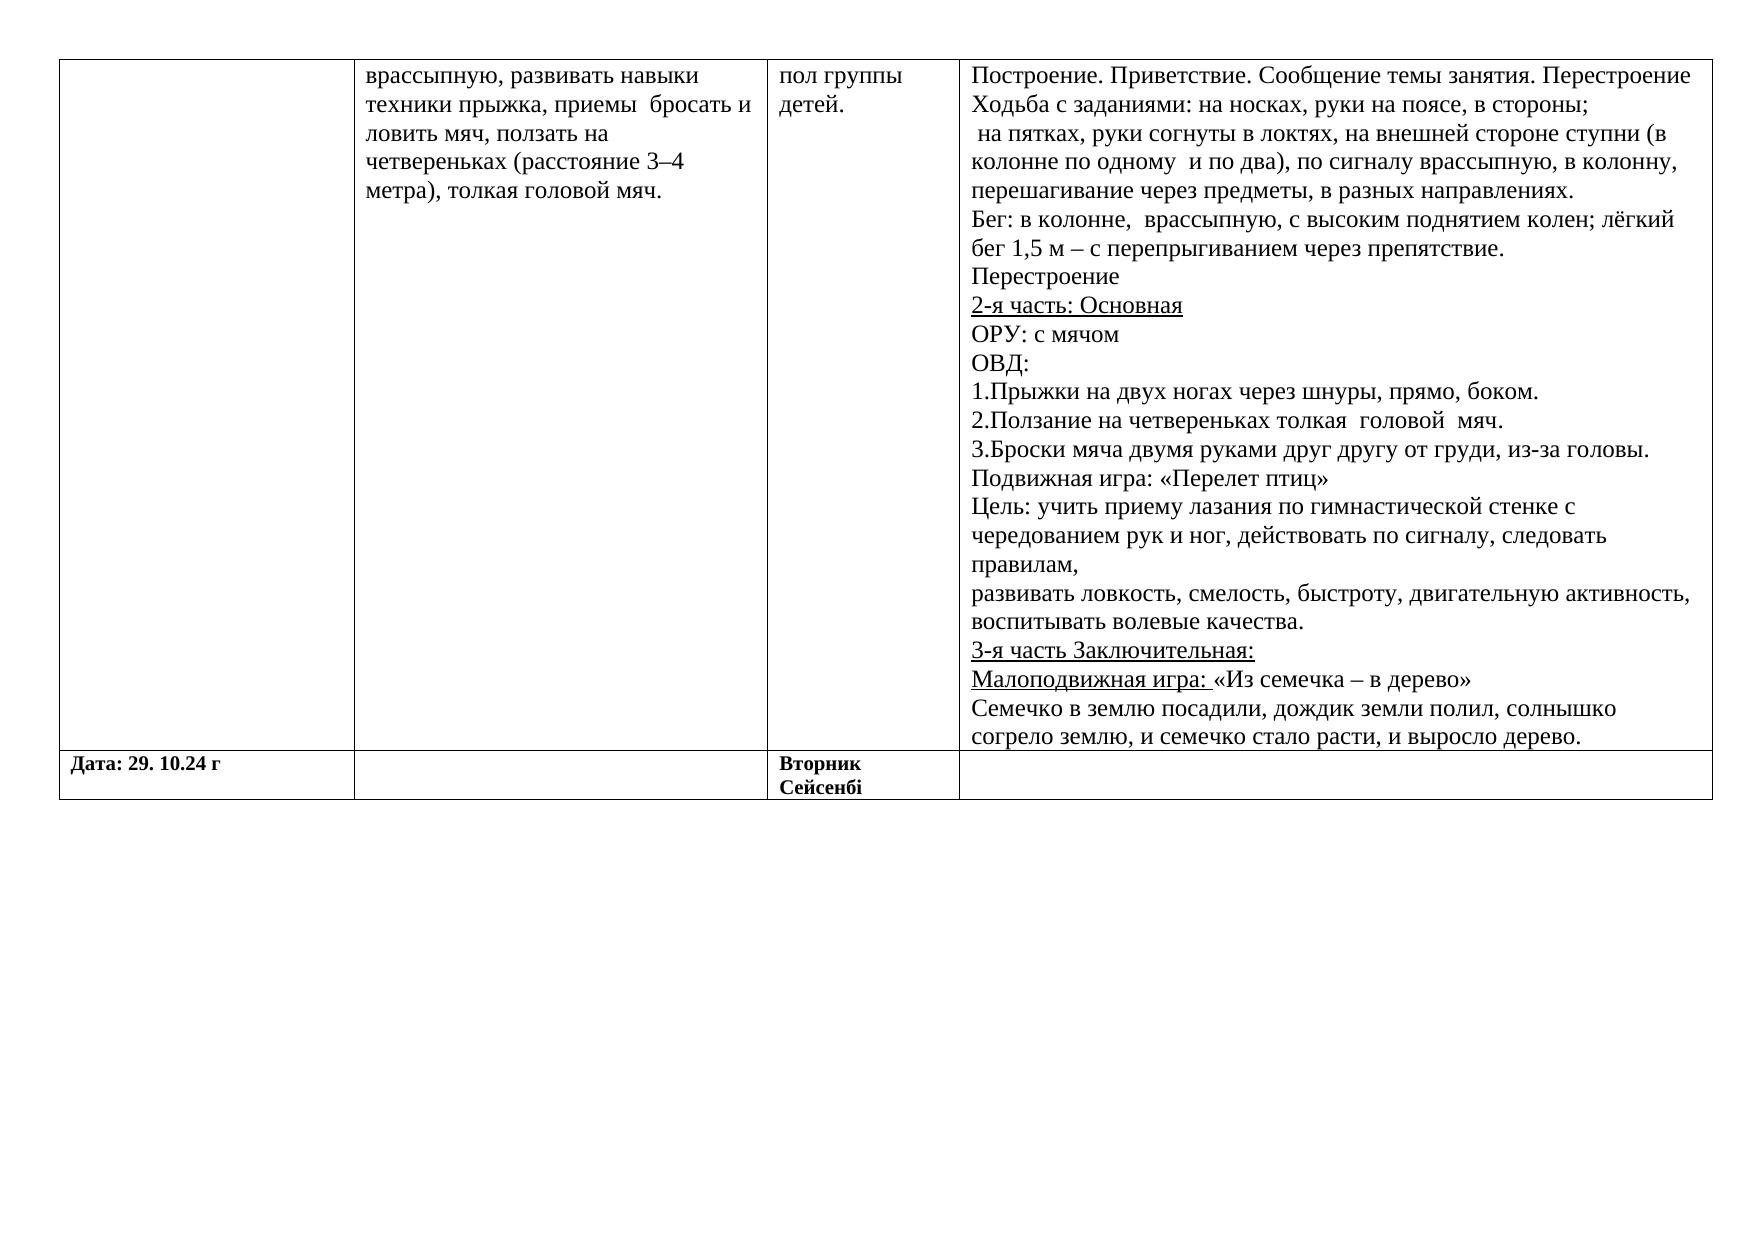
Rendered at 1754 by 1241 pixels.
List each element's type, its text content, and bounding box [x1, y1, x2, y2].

table_cell [355, 751, 767, 799]
table_cell Дата: 29. 10.24 г [60, 751, 354, 799]
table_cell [355, 60, 767, 750]
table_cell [768, 60, 959, 750]
table_cell Вторник Сейсенбі [768, 751, 959, 799]
table_cell [960, 751, 1712, 799]
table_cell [60, 60, 354, 750]
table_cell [960, 60, 1712, 750]
